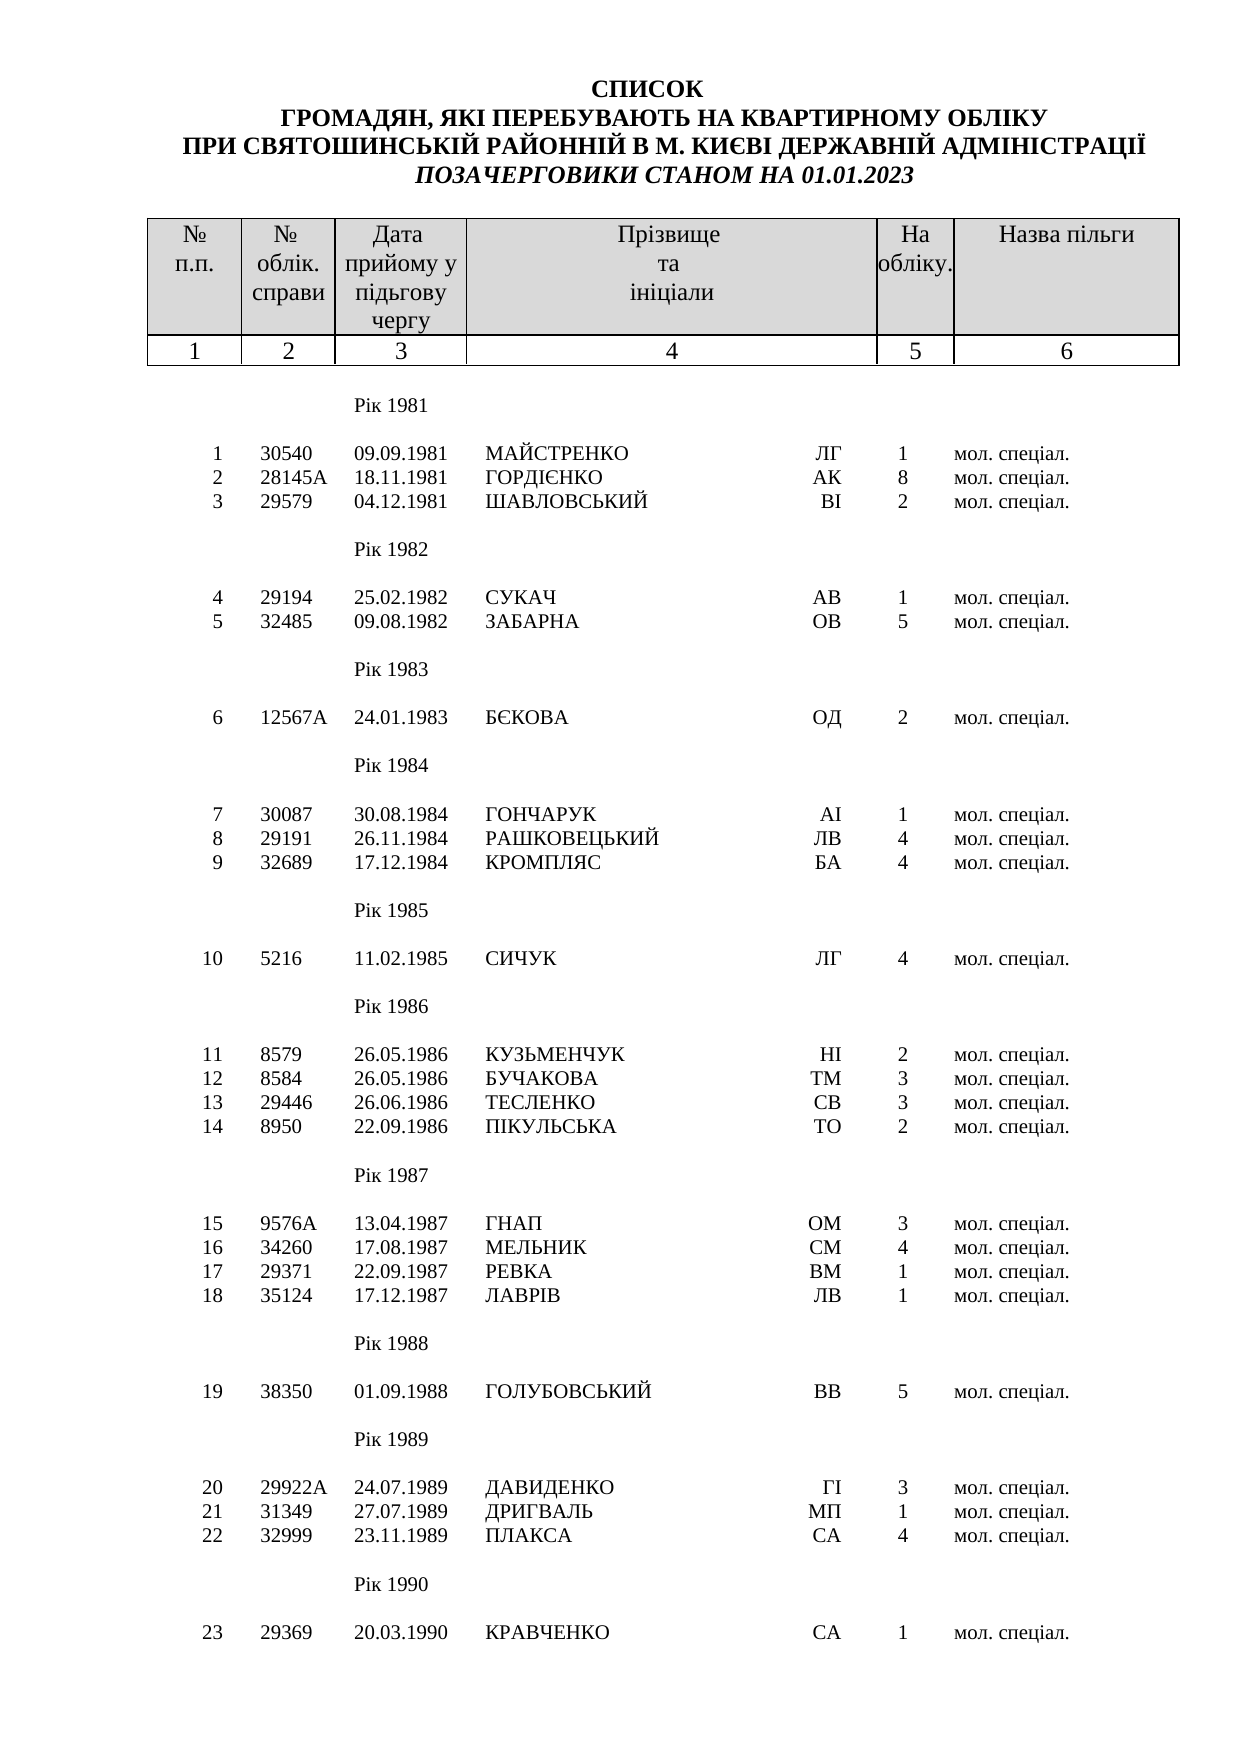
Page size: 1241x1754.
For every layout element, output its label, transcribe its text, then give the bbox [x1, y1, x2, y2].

text 23 29369 20.03.1990 КРАВЧЕНКО СА 1 мол. спеціал. [148, 1620, 1181, 1644]
text 4 29194 25.02.1982 СУКАЧ АВ 1 мол. спеціал. [148, 585, 1181, 609]
text Рік 1986 [148, 994, 1181, 1018]
text 13 29446 26.06.1986 ТЕСЛЕНКО СВ 3 мол. спеціал. [148, 1090, 1181, 1114]
text 1 30540 09.09.1981 МАЙСТРЕНКО ЛГ 1 мол. спеціал. [148, 441, 1181, 465]
text 17 29371 22.09.1987 РЕВКА ВМ 1 мол. спеціал. [148, 1259, 1181, 1283]
text 3 29579 04.12.1981 ШАВЛОВСЬКИЙ ВІ 2 мол. спеціал. [148, 489, 1181, 513]
text Рік 1981 [148, 392, 1181, 417]
text 21 31349 27.07.1989 ДРИГВАЛЬ МП 1 мол. спеціал. [148, 1499, 1181, 1523]
text 2 28145А 18.11.1981 ГОРДІЄНКО АК 8 мол. спеціал. [148, 465, 1181, 489]
text Рік 1987 [148, 1162, 1181, 1187]
text 22 32999 23.11.1989 ПЛАКСА СА 4 мол. спеціал. [148, 1523, 1181, 1547]
text 20 29922А 24.07.1989 ДАВИДЕНКО ГІ 3 мол. спеціал. [148, 1475, 1181, 1499]
text Рік 1983 [148, 657, 1181, 681]
text Рік 1988 [148, 1331, 1181, 1355]
text 12 8584 26.05.1986 БУЧАКОВА ТМ 3 мол. спеціал. [148, 1066, 1181, 1090]
text Рік 1982 [148, 537, 1181, 561]
text 14 8950 22.09.1986 ПІКУЛЬСЬКА ТО 2 мол. спеціал. [148, 1114, 1181, 1138]
text 19 38350 01.09.1988 ГОЛУБОВСЬКИЙ ВВ 5 мол. спеціал. [148, 1379, 1181, 1403]
text 10 5216 11.02.1985 СИЧУК ЛГ 4 мол. спеціал. [148, 946, 1181, 970]
text 8 29191 26.11.1984 РАШКОВЕЦЬКИЙ ЛВ 4 мол. спеціал. [148, 826, 1181, 850]
text 15 9576А 13.04.1987 ГНАП ОМ 3 мол. спеціал. [148, 1211, 1181, 1235]
text Рік 1989 [148, 1427, 1181, 1451]
text 7 30087 30.08.1984 ГОНЧАРУК АІ 1 мол. спеціал. [148, 802, 1181, 826]
text 18 35124 17.12.1987 ЛАВРІВ ЛВ 1 мол. спеціал. [148, 1283, 1181, 1307]
text Рік 1990 [148, 1572, 1181, 1596]
text Рік 1984 [148, 753, 1181, 777]
text 11 8579 26.05.1986 КУЗЬМЕНЧУК НІ 2 мол. спеціал. [148, 1042, 1181, 1066]
text 6 12567А 24.01.1983 БЄКОВА ОД 2 мол. спеціал. [148, 705, 1181, 729]
text Рік 1985 [148, 898, 1181, 922]
text 9 32689 17.12.1984 КРОМПЛЯС БА 4 мол. спеціал. [148, 850, 1181, 874]
text 16 34260 17.08.1987 МЕЛЬНИК СМ 4 мол. спеціал. [148, 1235, 1181, 1259]
text 5 32485 09.08.1982 ЗАБАРНА ОВ 5 мол. спеціал. [148, 609, 1181, 633]
